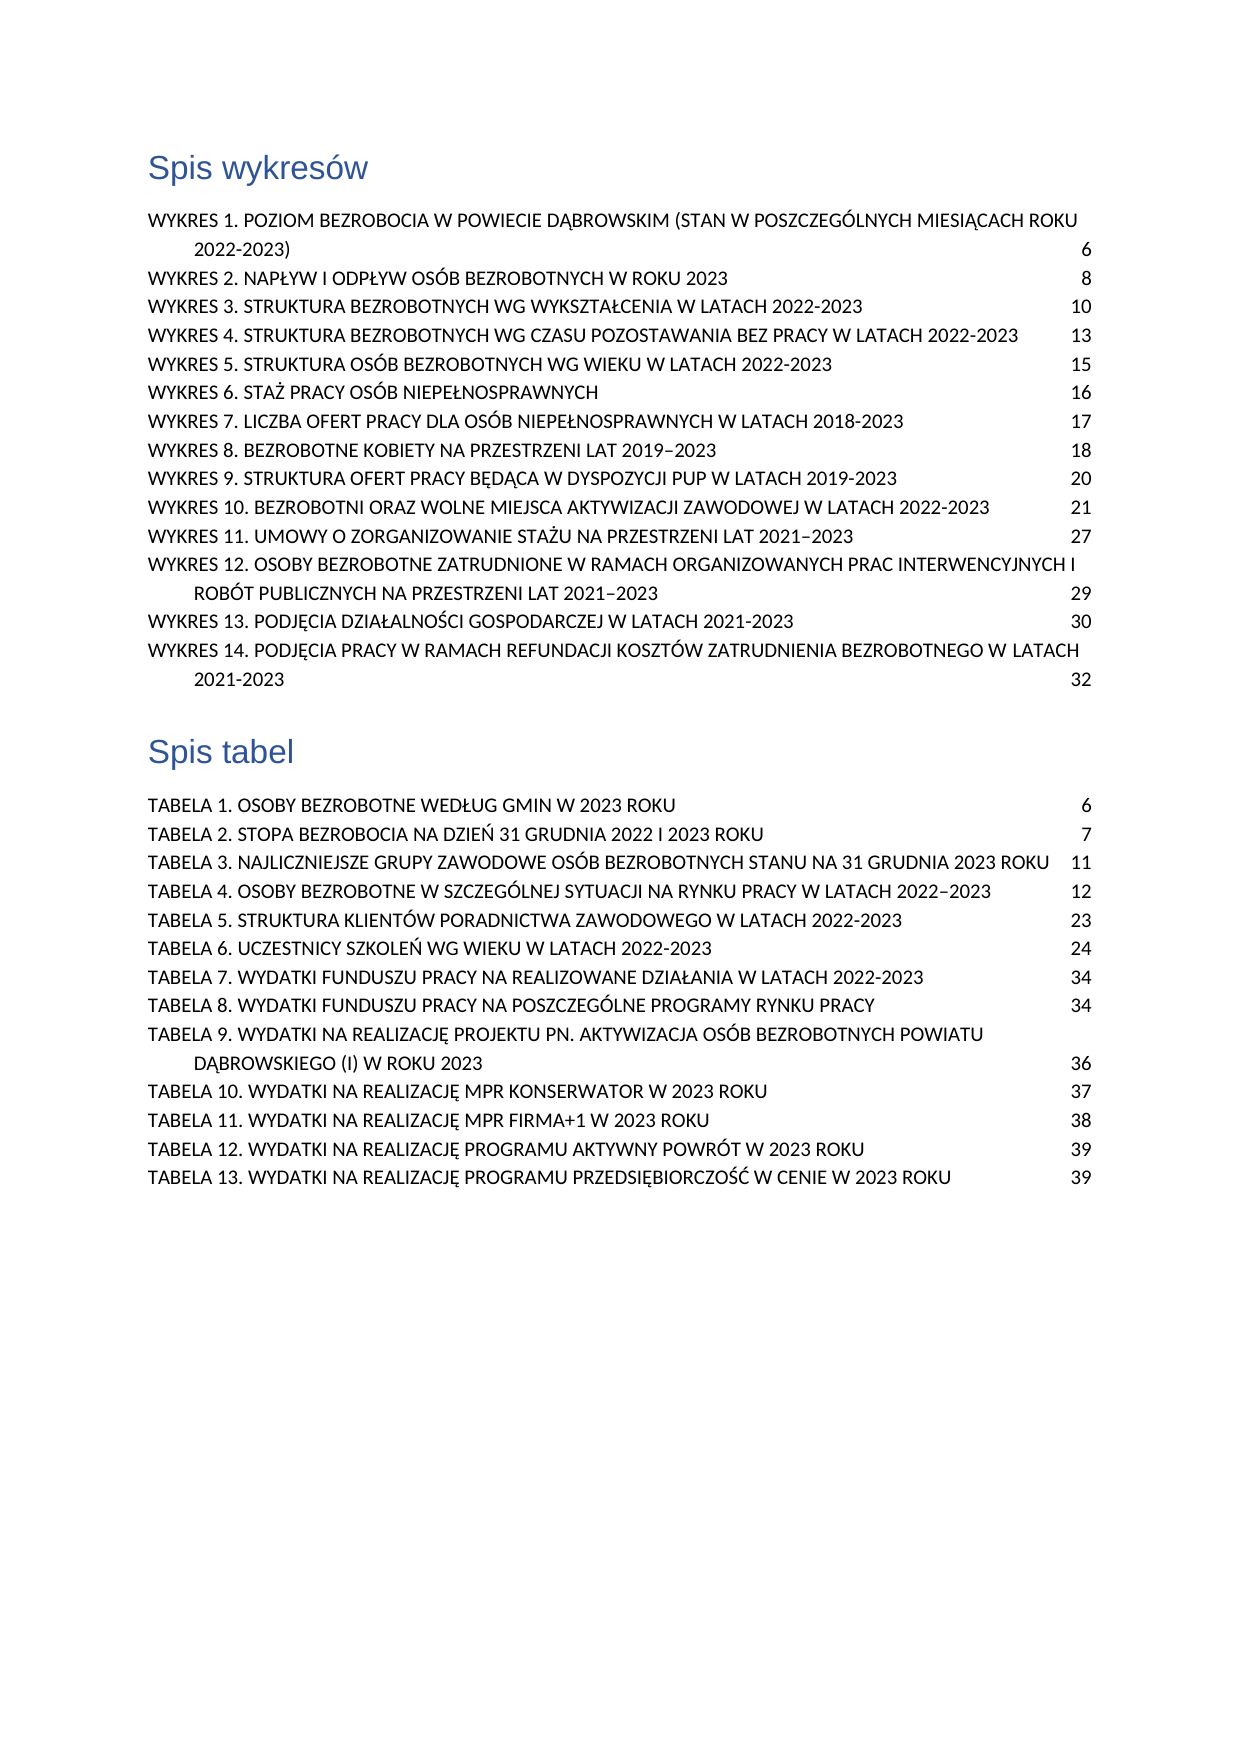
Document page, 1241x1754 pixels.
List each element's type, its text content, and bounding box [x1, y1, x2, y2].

text Tabela 5. Struktura klientów poradnictwa zawodowego w latach 2022-2023 23 [148, 907, 1092, 932]
text Wykres 9. Struktura ofert pracy będąca w dyspozycji PUP w latach 2019-2023 20 [148, 466, 1092, 491]
text Spis wykresów [148, 148, 1092, 186]
text Wykres 4. Struktura bezrobotnych wg czasu pozostawania bez pracy w latach 2022-2023 13 [148, 322, 1092, 348]
text Wykres 3. Struktura bezrobotnych wg wykształcenia w latach 2022-2023 10 [148, 294, 1092, 319]
text Wykres 10. Bezrobotni oraz wolne miejsca aktywizacji zawodowej w latach 2022-2023 21 [148, 494, 1092, 519]
text Tabela 11. Wydatki na realizację MPR Firma+1 w 2023 roku 38 [148, 1107, 1092, 1133]
text Tabela 8. Wydatki Funduszu Pracy na poszczególne programy rynku pracy 34 [148, 993, 1092, 1018]
text Tabela 12. Wydatki na realizację programu Aktywny powrót w 2023 roku 39 [148, 1136, 1092, 1161]
text Wykres 1. Poziom bezrobocia w powiecie dąbrowskim (stan w poszczególnych miesiącach roku 2022-2023) 6 [148, 208, 1092, 262]
text Wykres 6. Staż pracy osób niepełnosprawnych 16 [148, 379, 1092, 405]
text Tabela 3. Najliczniejsze grupy zawodowe osób bezrobotnych stanu na 31 grudnia 2023 roku 11 [148, 849, 1092, 875]
text Spis tabel [148, 732, 1092, 771]
text Wykres 2. Napływ i odpływ osób bezrobotnych w roku 2023 8 [148, 265, 1092, 290]
text Tabela 9. Wydatki na realizację projektu pn. Aktywizacja osób bezrobotnych powiatu dąbrowskiego (I) w roku 2023 36 [148, 1021, 1092, 1075]
text Tabela 13. Wydatki na realizację programu Przedsiębiorczość w cenie w 2023 roku 39 [148, 1164, 1092, 1190]
text Tabela 10. Wydatki na realizację MPR Konserwator w 2023 roku 37 [148, 1079, 1092, 1104]
text Tabela 7. Wydatki Funduszu Pracy na realizowane działania w latach 2022-2023 34 [148, 964, 1092, 989]
text Wykres 8. Bezrobotne kobiety na przestrzeni lat 2019–2023 18 [148, 437, 1092, 462]
text Wykres 5. Struktura osób bezrobotnych wg wieku w latach 2022-2023 15 [148, 351, 1092, 376]
text Wykres 14. Podjęcia pracy w ramach refundacji kosztów zatrudnienia bezrobotnego w latach 2021-2023 32 [148, 637, 1092, 691]
text Tabela 6. Uczestnicy szkoleń wg wieku w latach 2022-2023 24 [148, 935, 1092, 961]
text Wykres 11. Umowy o zorganizowanie stażu na przestrzeni lat 2021–2023 27 [148, 523, 1092, 548]
text Tabela 4. Osoby bezrobotne w szczególnej sytuacji na rynku pracy w latach 2022–2023 12 [148, 878, 1092, 903]
text Tabela 2. Stopa bezrobocia na dzień 31 grudnia 2022 i 2023 roku 7 [148, 821, 1092, 846]
text Tabela 1. Osoby bezrobotne według gmin w 2023 roku 6 [148, 792, 1092, 818]
text Wykres 7. Liczba ofert pracy dla osób niepełnosprawnych w latach 2018-2023 17 [148, 408, 1092, 434]
text Wykres 13. Podjęcia działalności gospodarczej w latach 2021-2023 30 [148, 609, 1092, 634]
text Wykres 12. Osoby bezrobotne zatrudnione w ramach organizowanych prac interwencyjnych i robót publicznych na przestrzeni lat 2021–2023 29 [148, 551, 1092, 606]
